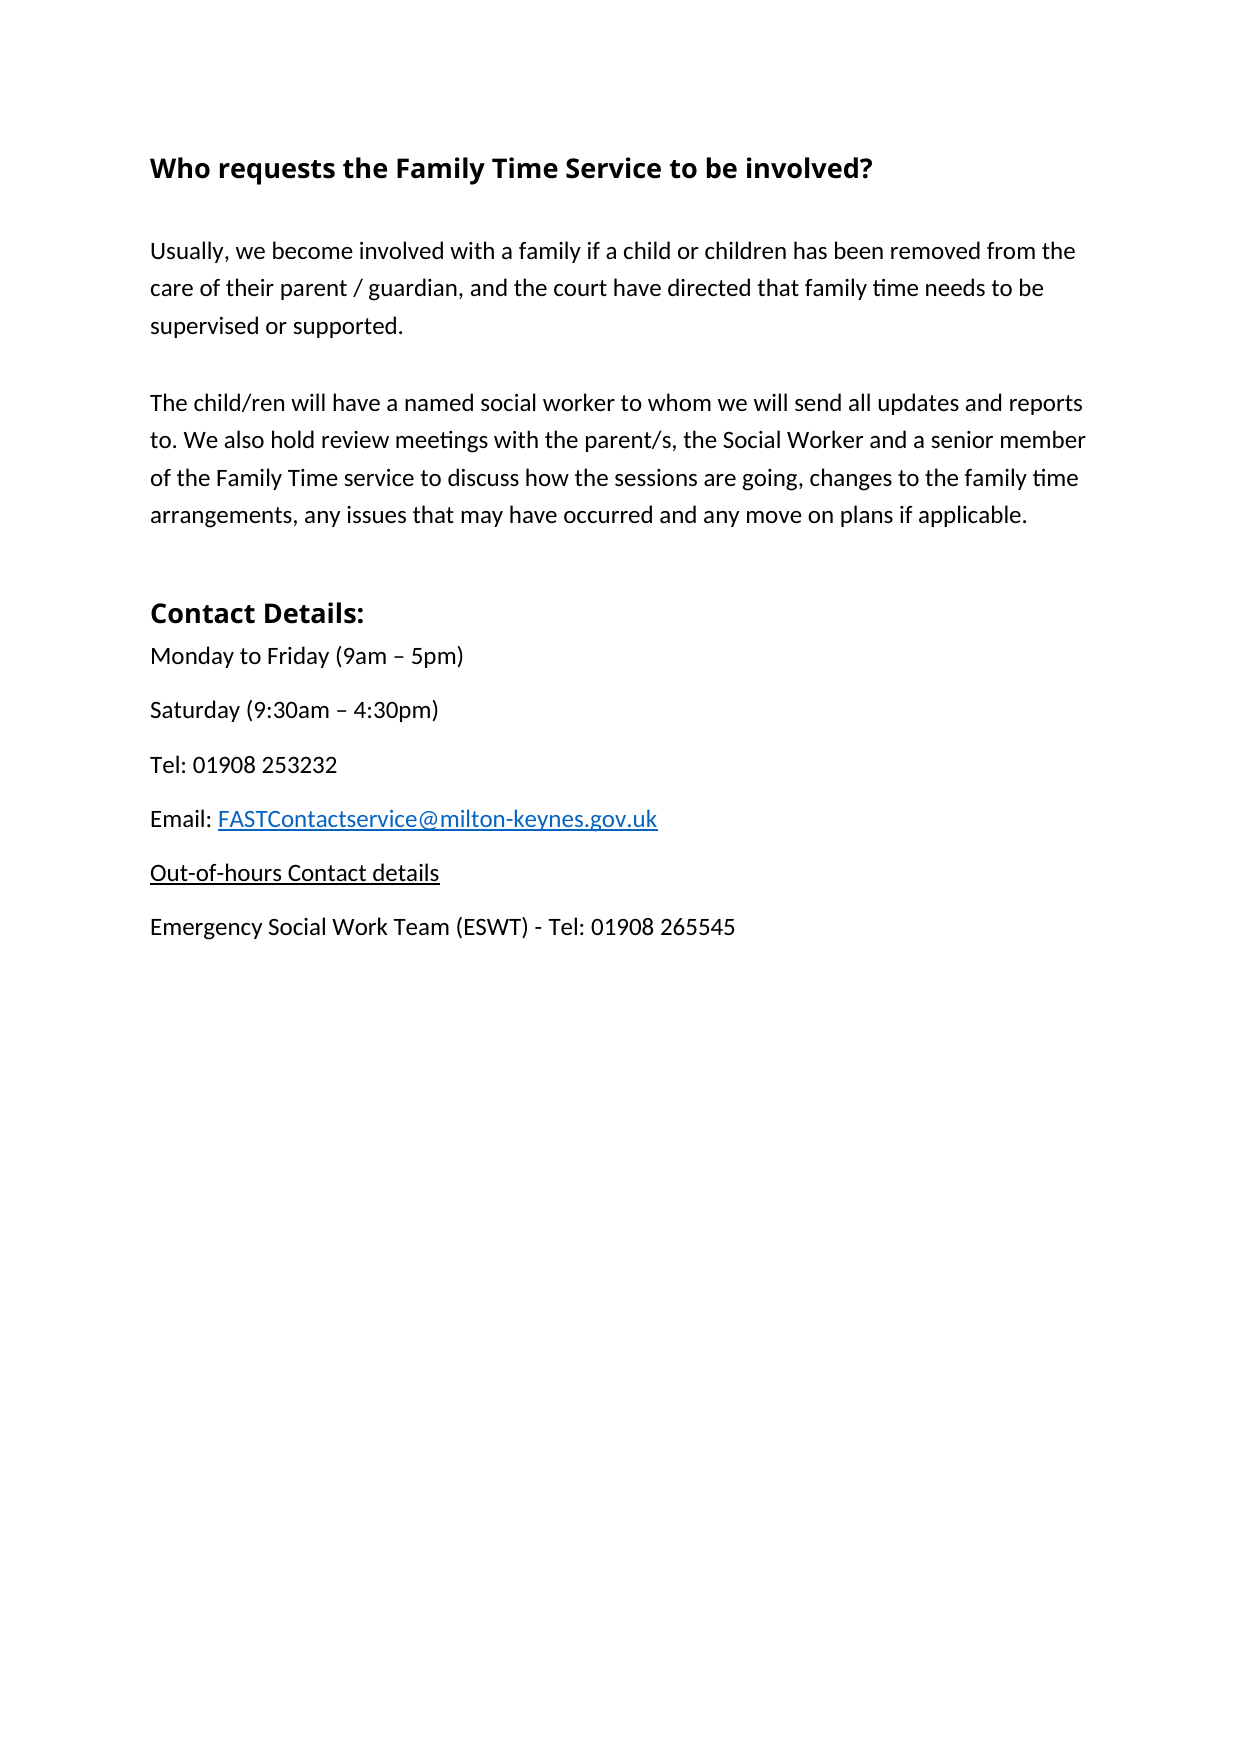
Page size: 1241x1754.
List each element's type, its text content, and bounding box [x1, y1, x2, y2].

text Usually, we become involved with a family if a child or children has been removed from the care of their parent / guardian, and the court have directed that family time needs to be supervised or supported. [150, 229, 1090, 342]
text Saturday (9:30am – 4:30pm) [150, 689, 1090, 726]
text Tel: 01908 253232 [150, 743, 1090, 781]
text Email: FASTContactservice@milton-keynes.gov.uk [150, 797, 1090, 835]
text Emergency Social Work Team (ESWT) - Tel: 01908 265545 [150, 906, 1090, 943]
text Out-of-hours Contact details [150, 851, 1090, 889]
subtitle Contact Details: [150, 595, 1090, 632]
text Monday to Friday (9am – 5pm) [150, 635, 1090, 672]
subtitle Who requests the Family Time Service to be involved? [150, 150, 1090, 187]
text The child/ren will have a named social worker to whom we will send all updates and reports to. We also hold review meetings with the parent/s, the Social Worker and a senior member of the Family Time service to discuss how the sessions are going, changes to the family time arrangements, any issues that may have occurred and any move on plans if applicable. [150, 381, 1090, 531]
